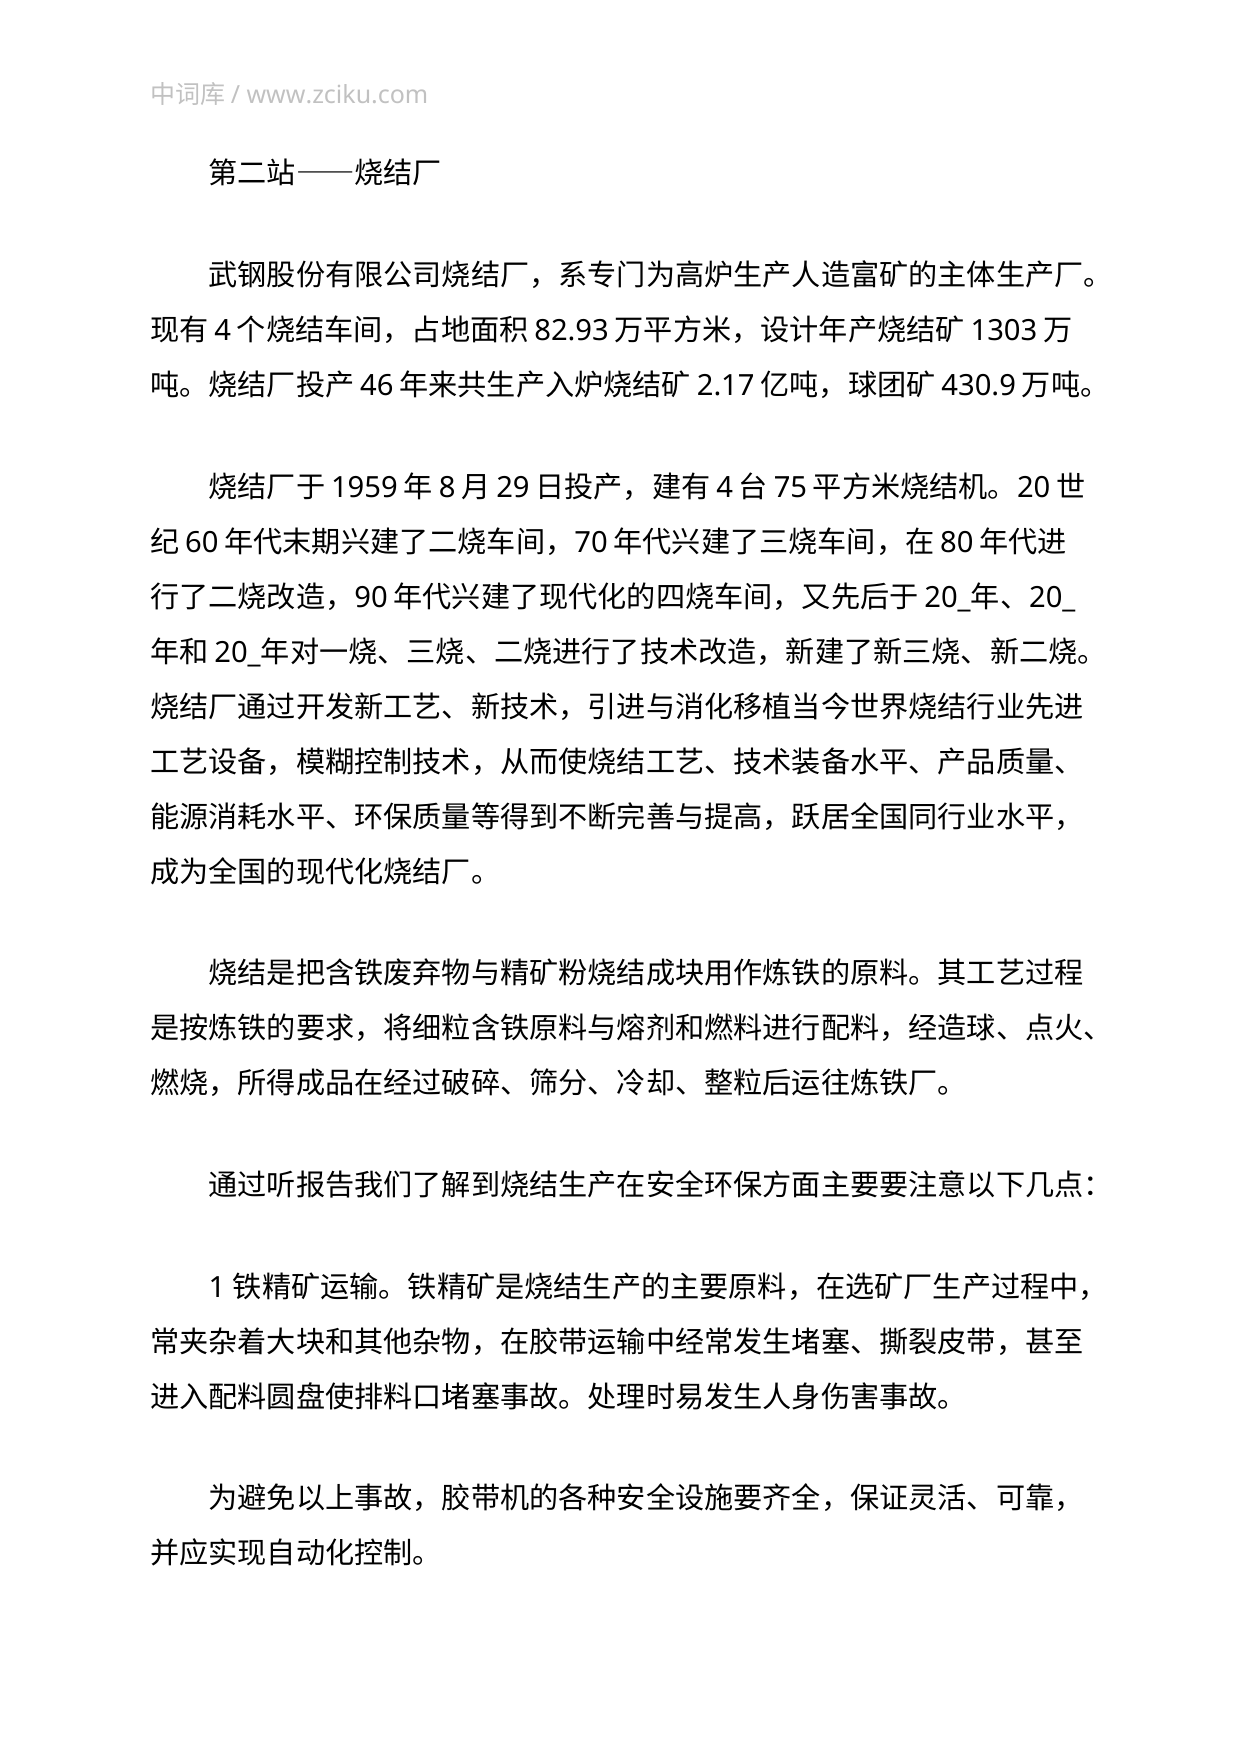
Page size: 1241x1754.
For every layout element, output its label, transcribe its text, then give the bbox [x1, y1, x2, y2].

text 通过听报告我们了解到烧结生产在安全环保方面主要要注意以下几点： [150, 1162, 1090, 1204]
text 为避免以上事故，胶带机的各种安全设施要齐全，保证灵活、可靠，并应实现自动化控制。 [150, 1475, 1090, 1572]
text 武钢股份有限公司烧结厂，系专门为高炉生产人造富矿的主体生产厂。现有4个烧结车间，占地面积82.93万平方米，设计年产烧结矿1303万吨。烧结厂投产46年来共生产入炉烧结矿2.17亿吨，球团矿430.9万吨。 [150, 252, 1090, 404]
text 1 铁精矿运输。铁精矿是烧结生产的主要原料，在选矿厂生产过程中，常夹杂着大块和其他杂物，在胶带运输中经常发生堵塞、撕裂皮带，甚至进入配料圆盘使排料口堵塞事故。处理时易发生人身伤害事故。 [150, 1263, 1090, 1416]
text 烧结厂于1959年8月29日投产，建有4台75平方米烧结机。20世纪60年代末期兴建了二烧车间，70年代兴建了三烧车间，在80年代进行了二烧改造，90年代兴建了现代化的四烧车间，又先后于20_年、20_年和20_年对一烧、三烧、二烧进行了技术改造，新建了新三烧、新二烧。烧结厂通过开发新工艺、新技术，引进与消化移植当今世界烧结行业先进工艺设备，模糊控制技术，从而使烧结工艺、技术装备水平、产品质量、能源消耗水平、环保质量等得到不断完善与提高，跃居全国同行业水平，成为全国的现代化烧结厂。 [150, 464, 1090, 891]
text 烧结是把含铁废弃物与精矿粉烧结成块用作炼铁的原料。其工艺过程是按炼铁的要求，将细粒含铁原料与熔剂和燃料进行配料，经造球、点火、燃烧，所得成品在经过破碎、筛分、冷却、整粒后运往炼铁厂。 [150, 950, 1090, 1102]
text 第二站——烧结厂 [150, 150, 1090, 192]
